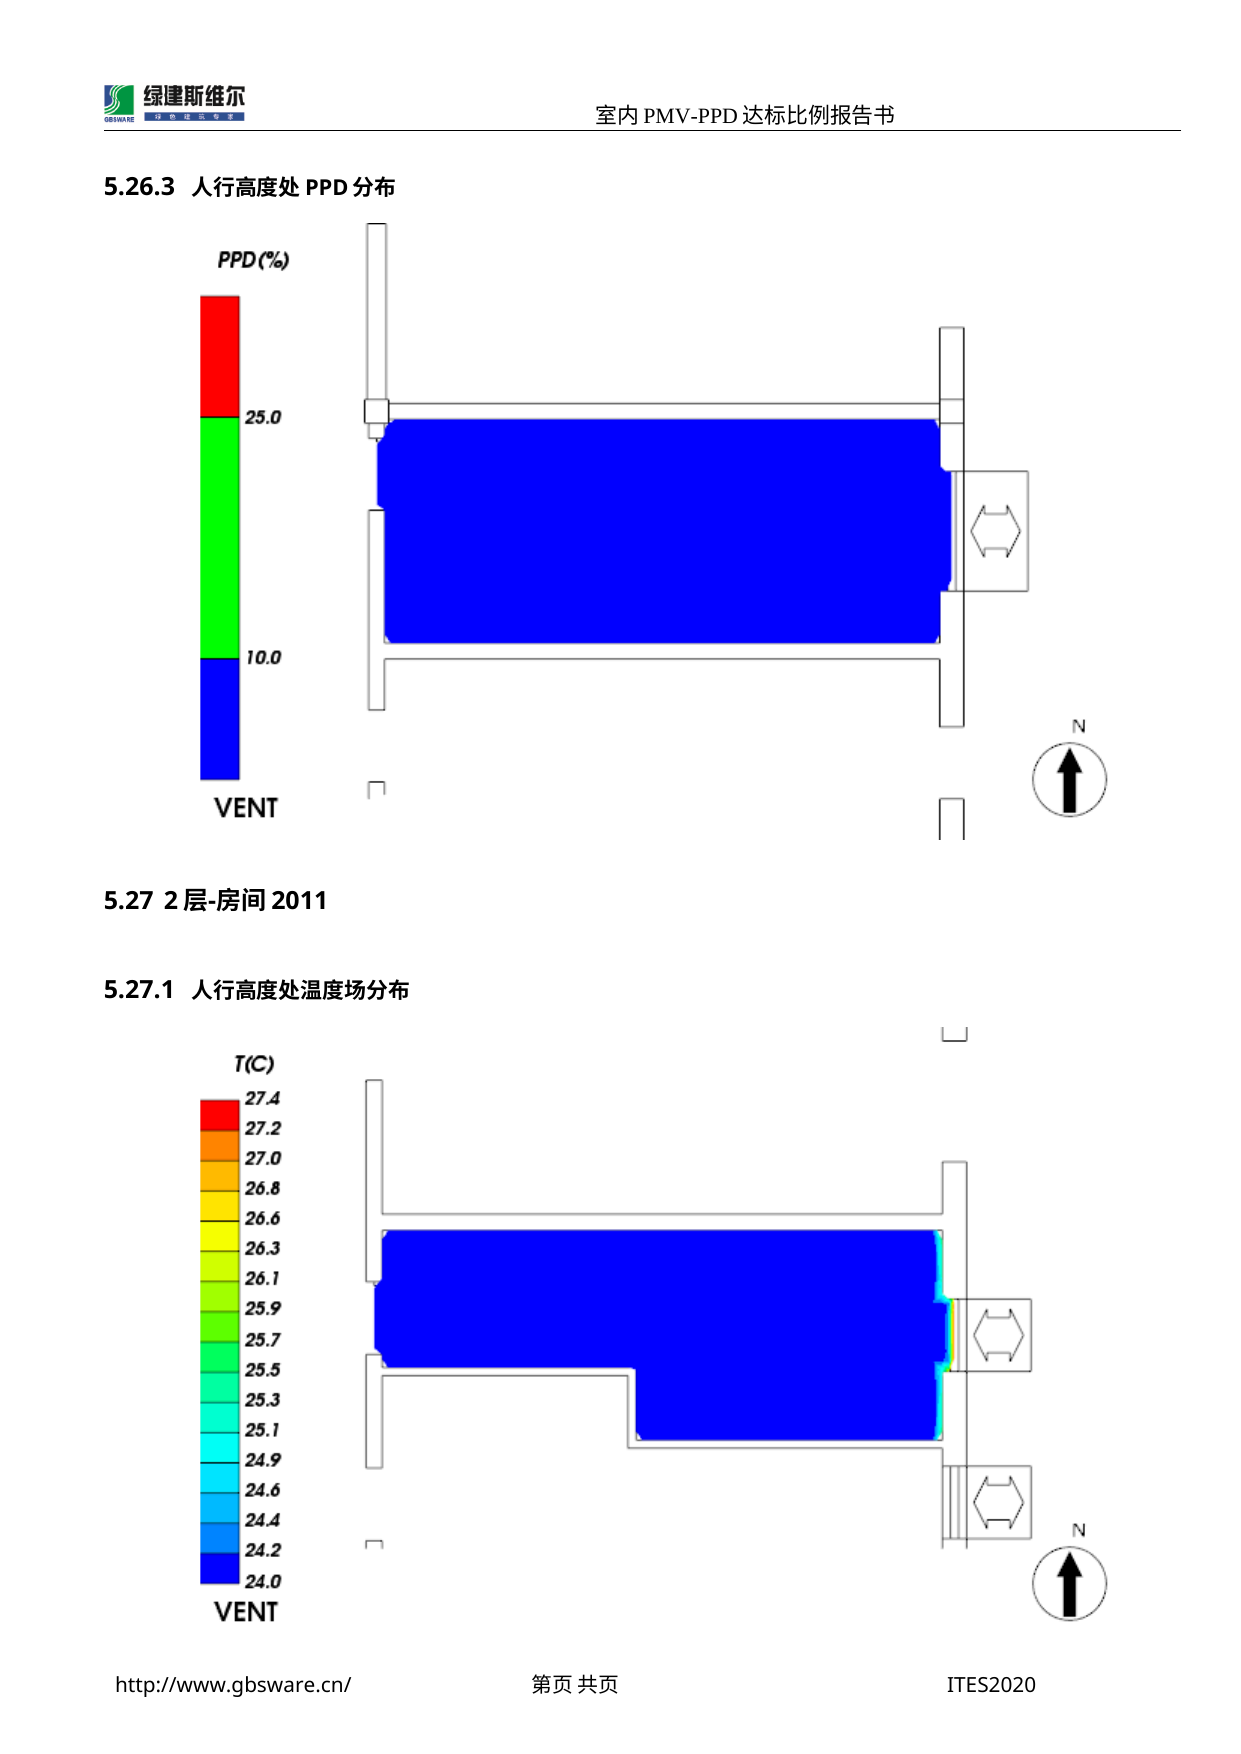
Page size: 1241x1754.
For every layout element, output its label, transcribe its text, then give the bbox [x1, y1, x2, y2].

picture [199, 1027, 1129, 1644]
subtitle 人行高度处PPD分布 [103, 153, 1181, 218]
subtitle 2层-房间2011 [103, 866, 1181, 931]
picture [103, 82, 246, 124]
subtitle 人行高度处温度场分布 [103, 956, 1181, 1021]
picture [199, 223, 1129, 840]
